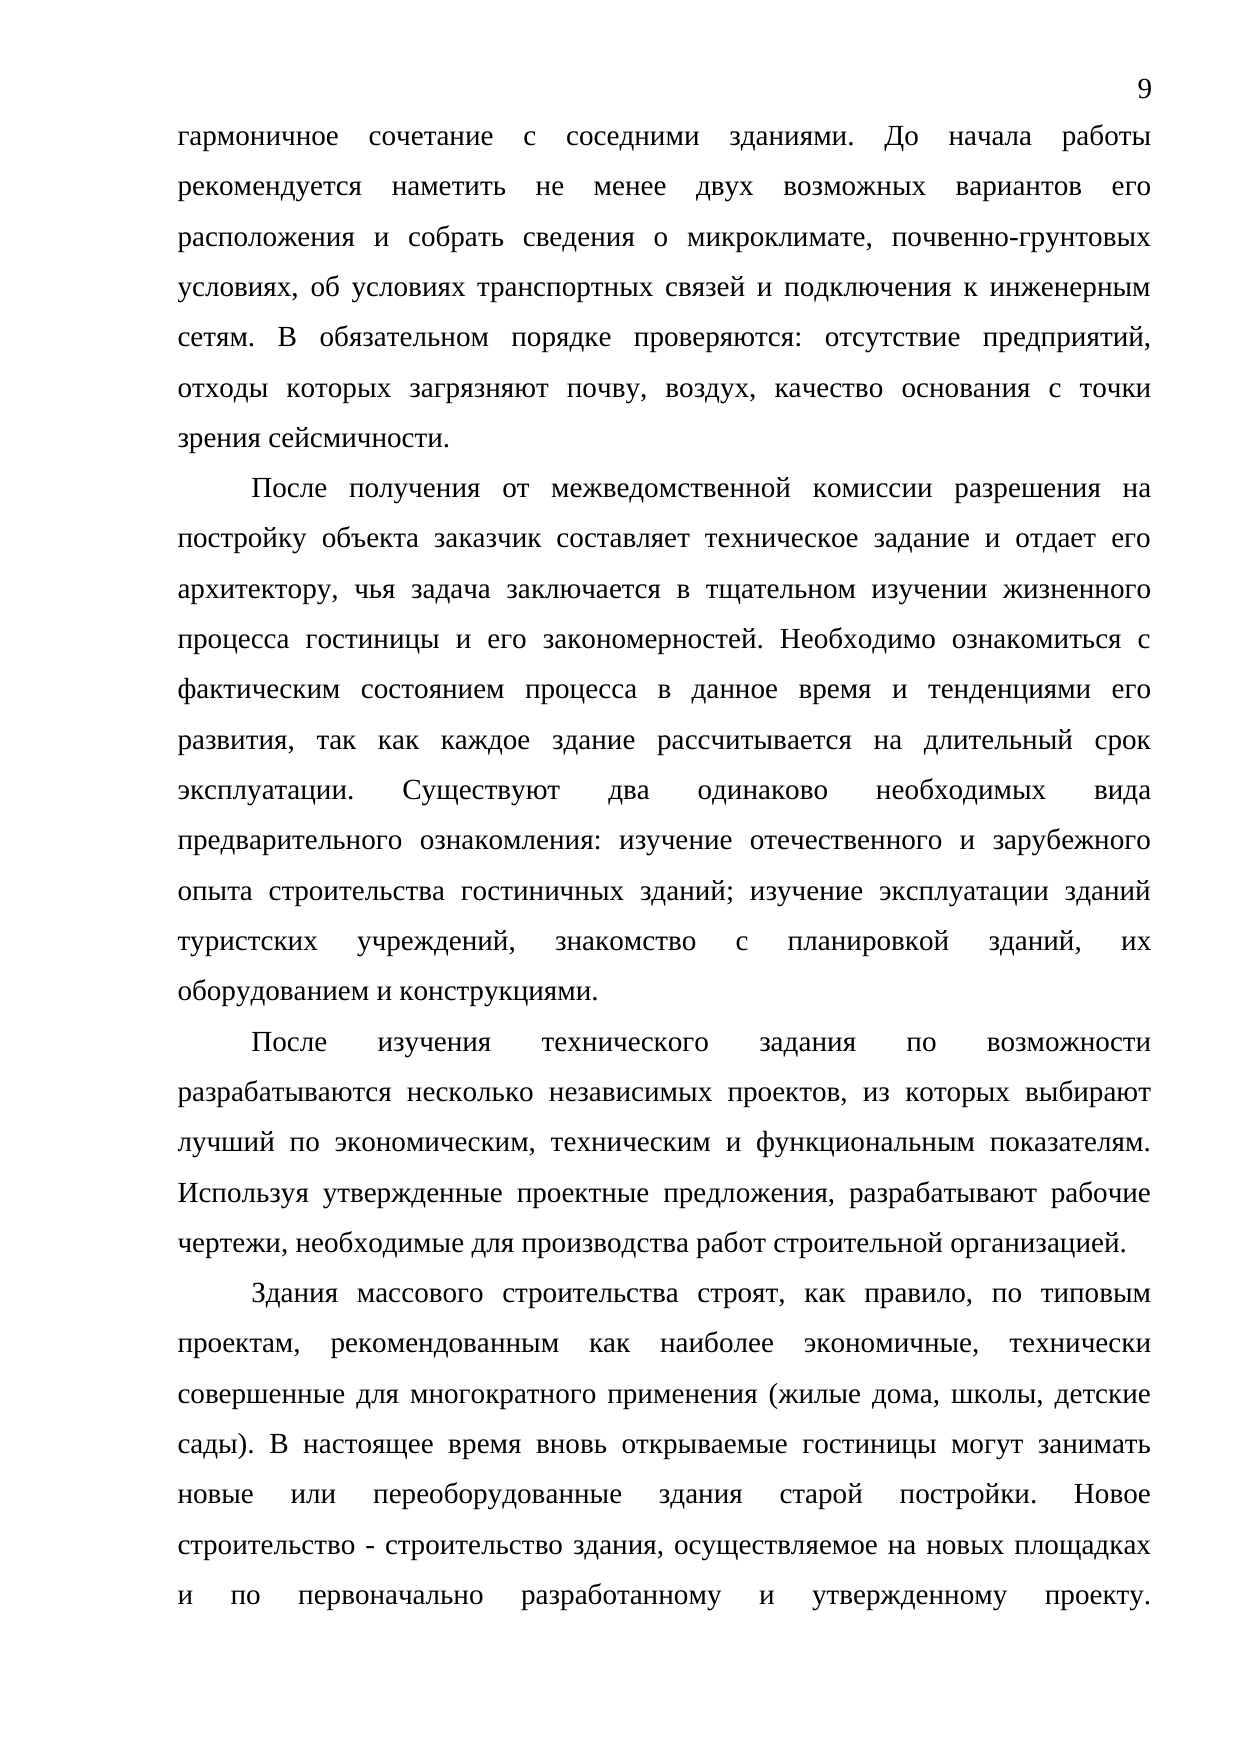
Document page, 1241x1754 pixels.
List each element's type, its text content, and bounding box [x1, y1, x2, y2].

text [177, 1275, 1152, 1611]
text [177, 118, 1152, 453]
text После получения от межведомственной комиссии разрешения на постройку объекта заказчик составляет техническое задание и отдает его архитектору, чья задача заключается в тщательном изучении жизненного процесса гостиницы и его закономерностей. Необходимо ознакомиться с фактическим состоянием процесса в данное время и тенденциями его развития, так как каждое здание рассчитывается на длительный срок эксплуатации. Существуют два одинаково необходимых вида предварительного ознакомления: изучение отечественного и зарубежного опыта строительства гостиничных зданий; изучение эксплуатации зданий туристских учреждений, знакомство с планировкой зданий, их оборудованием и конструкциями. [177, 470, 1152, 1007]
text После изучения технического задания по возможности разрабатываются несколько независимых проектов, из которых выбирают лучший по экономическим, техническим и функциональным показателям. Используя утвержденные проектные предложения, разрабатывают рабочие чертежи, необходимые для производства работ строительной организацией. [177, 1024, 1152, 1258]
